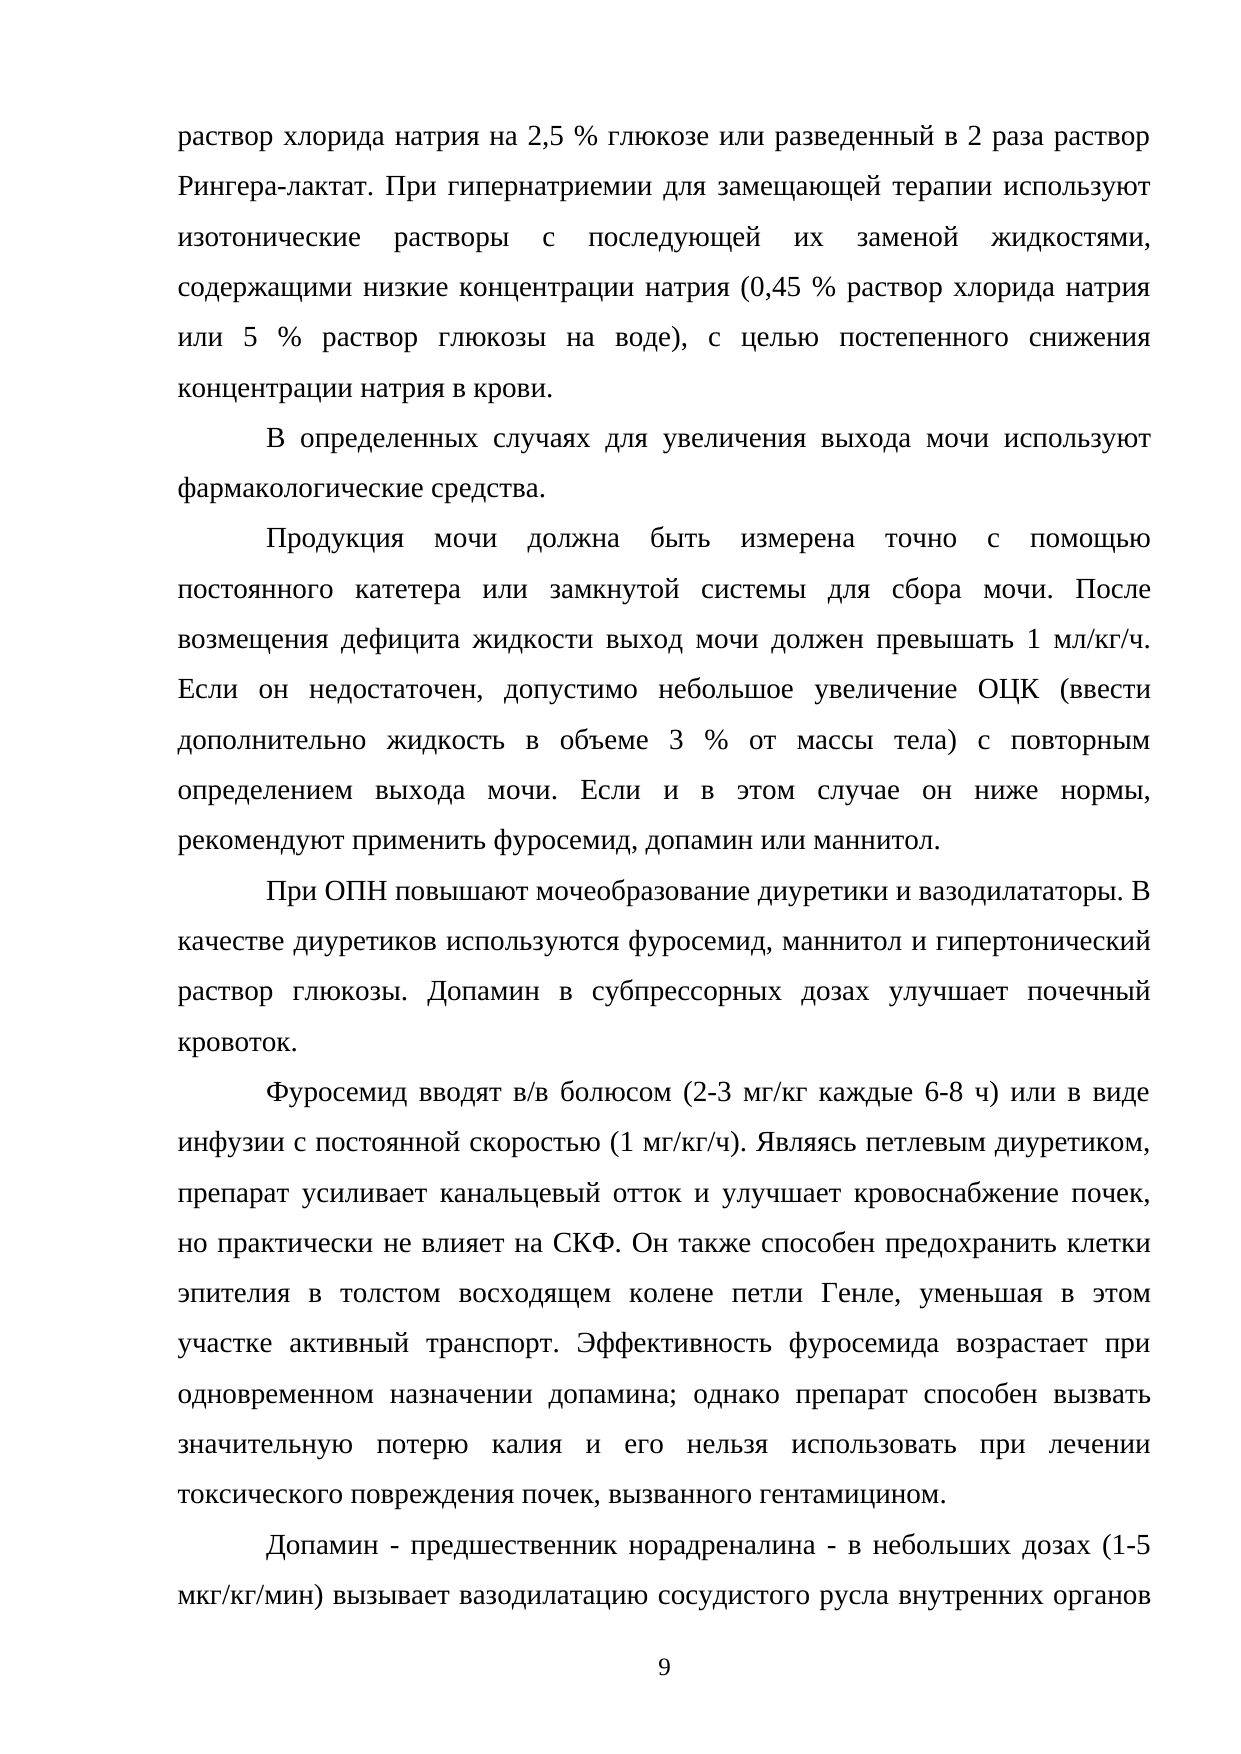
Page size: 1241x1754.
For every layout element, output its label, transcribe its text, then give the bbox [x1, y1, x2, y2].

text В определенных случаях для увеличения выхода мочи используют фармакологические средства. [177, 420, 1152, 504]
text При ОПН повышают мочеобразование диуретики и вазодилататоры. В качестве диуретиков используются фуросемид, маннитол и гипертонический раствор глюкозы. Допамин в субпрессорных дозах улучшает почечный кровоток. [177, 873, 1152, 1057]
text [177, 118, 1152, 403]
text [177, 1527, 1152, 1611]
text Фуросемид вводят в/в болюсом (2-3 мг/кг каждые 6-8 ч) или в виде инфузии с постоянной скоростью (1 мг/кг/ч). Являясь петлевым диуретиком, препарат усиливает канальцевый отток и улучшает кровоснабжение почек, но практически не влияет на СКФ. Он также способен предохранить клетки эпителия в толстом восходящем колене петли Генле, уменьшая в этом участке активный транспорт. Эффективность фуросемида возрастает при одновременном назначении допамина; однако препарат способен вызвать значительную потерю калия и его нельзя использовать при лечении токсического повреждения почек, вызванного гентамицином. [177, 1074, 1152, 1510]
text Продукция мочи должна быть измерена точно с помощью постоянного катетера или замкнутой системы для сбора мочи. После возмещения дефицита жидкости выход мочи должен превышать 1 мл/кг/ч. Если он недостаточен, допустимо небольшое увеличение ОЦК (ввести дополнительно жидкость в объеме 3 % от массы тела) с повторным определением выхода мочи. Если и в этом случае он ниже нормы, рекомендуют применить фуросемид, допамин или маннитол. [177, 521, 1152, 856]
